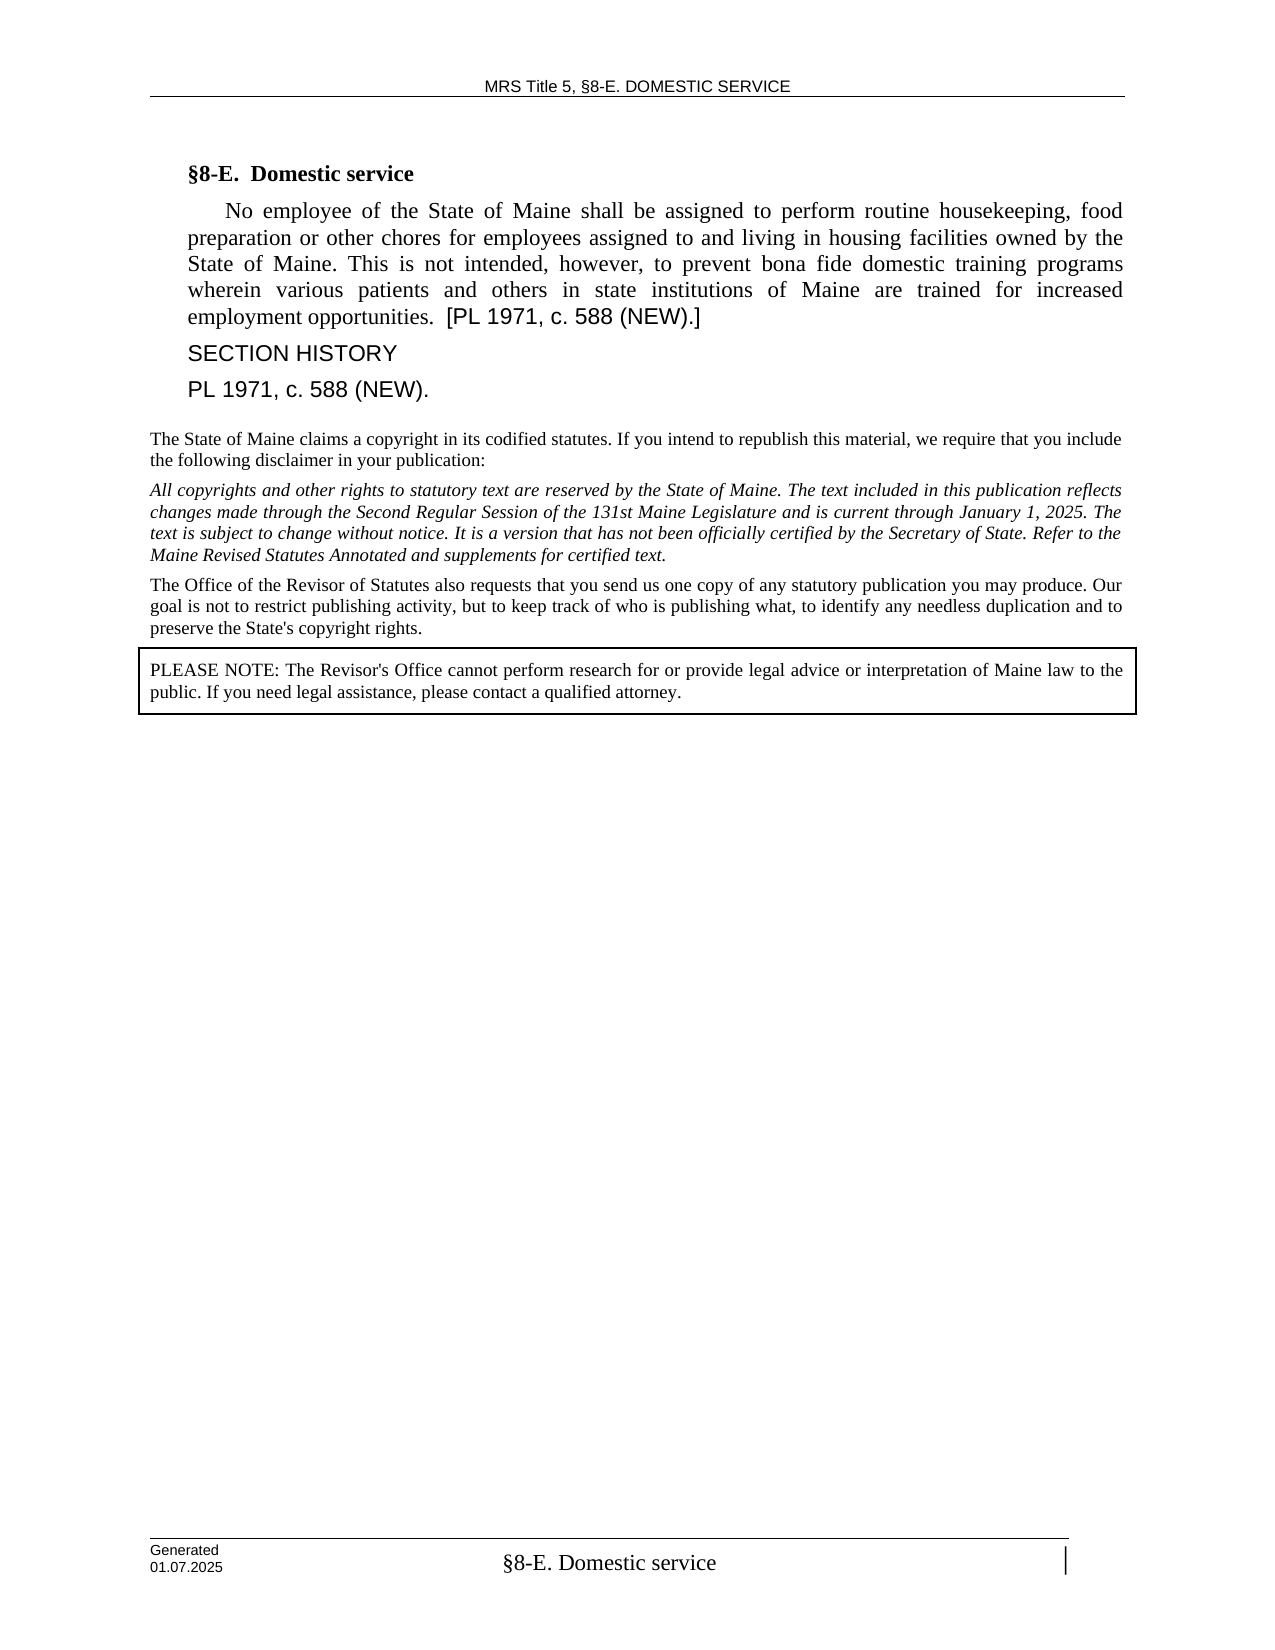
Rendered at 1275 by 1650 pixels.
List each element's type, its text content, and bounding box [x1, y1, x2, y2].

text The Office of the Revisor of Statutes also requests that you send us one copy of any statutory publication you may produce. Our goal is not to restrict publishing activity, but to keep track of who is publishing what, to identify any needless duplication and to preserve the State's copyright rights. [150, 574, 1125, 638]
text No employee of the State of Maine shall be assigned to perform routine housekeeping, food preparation or other chores for employees assigned to and living in housing facilities owned by the State of Maine. This is not intended, however, to prevent bona fide domestic training programs wherein various patients and others in state institutions of Maine are trained for increased employment opportunities. [PL 1971, c. 588 (NEW).] [187, 197, 1125, 329]
text The State of Maine claims a copyright in its codified statutes. If you intend to republish this material, we require that you include the following disclaimer in your publication: [150, 428, 1125, 471]
text SECTION HISTORY [187, 339, 1125, 366]
text §8-E. Domestic service [187, 160, 1125, 187]
text PL 1971, c. 588 (NEW). [187, 376, 1125, 403]
text PLEASE NOTE: The Revisor's Office cannot perform research for or provide legal advice or interpretation of Maine law to the public. If you need legal assistance, please contact a qualified attorney. [140, 649, 1135, 713]
text All copyrights and other rights to statutory text are reserved by the State of Maine. The text included in this publication reflects changes made through the Second Regular Session of the 131st Maine Legislature and is current through January 1, 2025 . The text is subject to change without notice. It is a version that has not been officially certified by the Secretary of State. Refer to the Maine Revised Statutes Annotated and supplements for certified text. [150, 479, 1125, 565]
